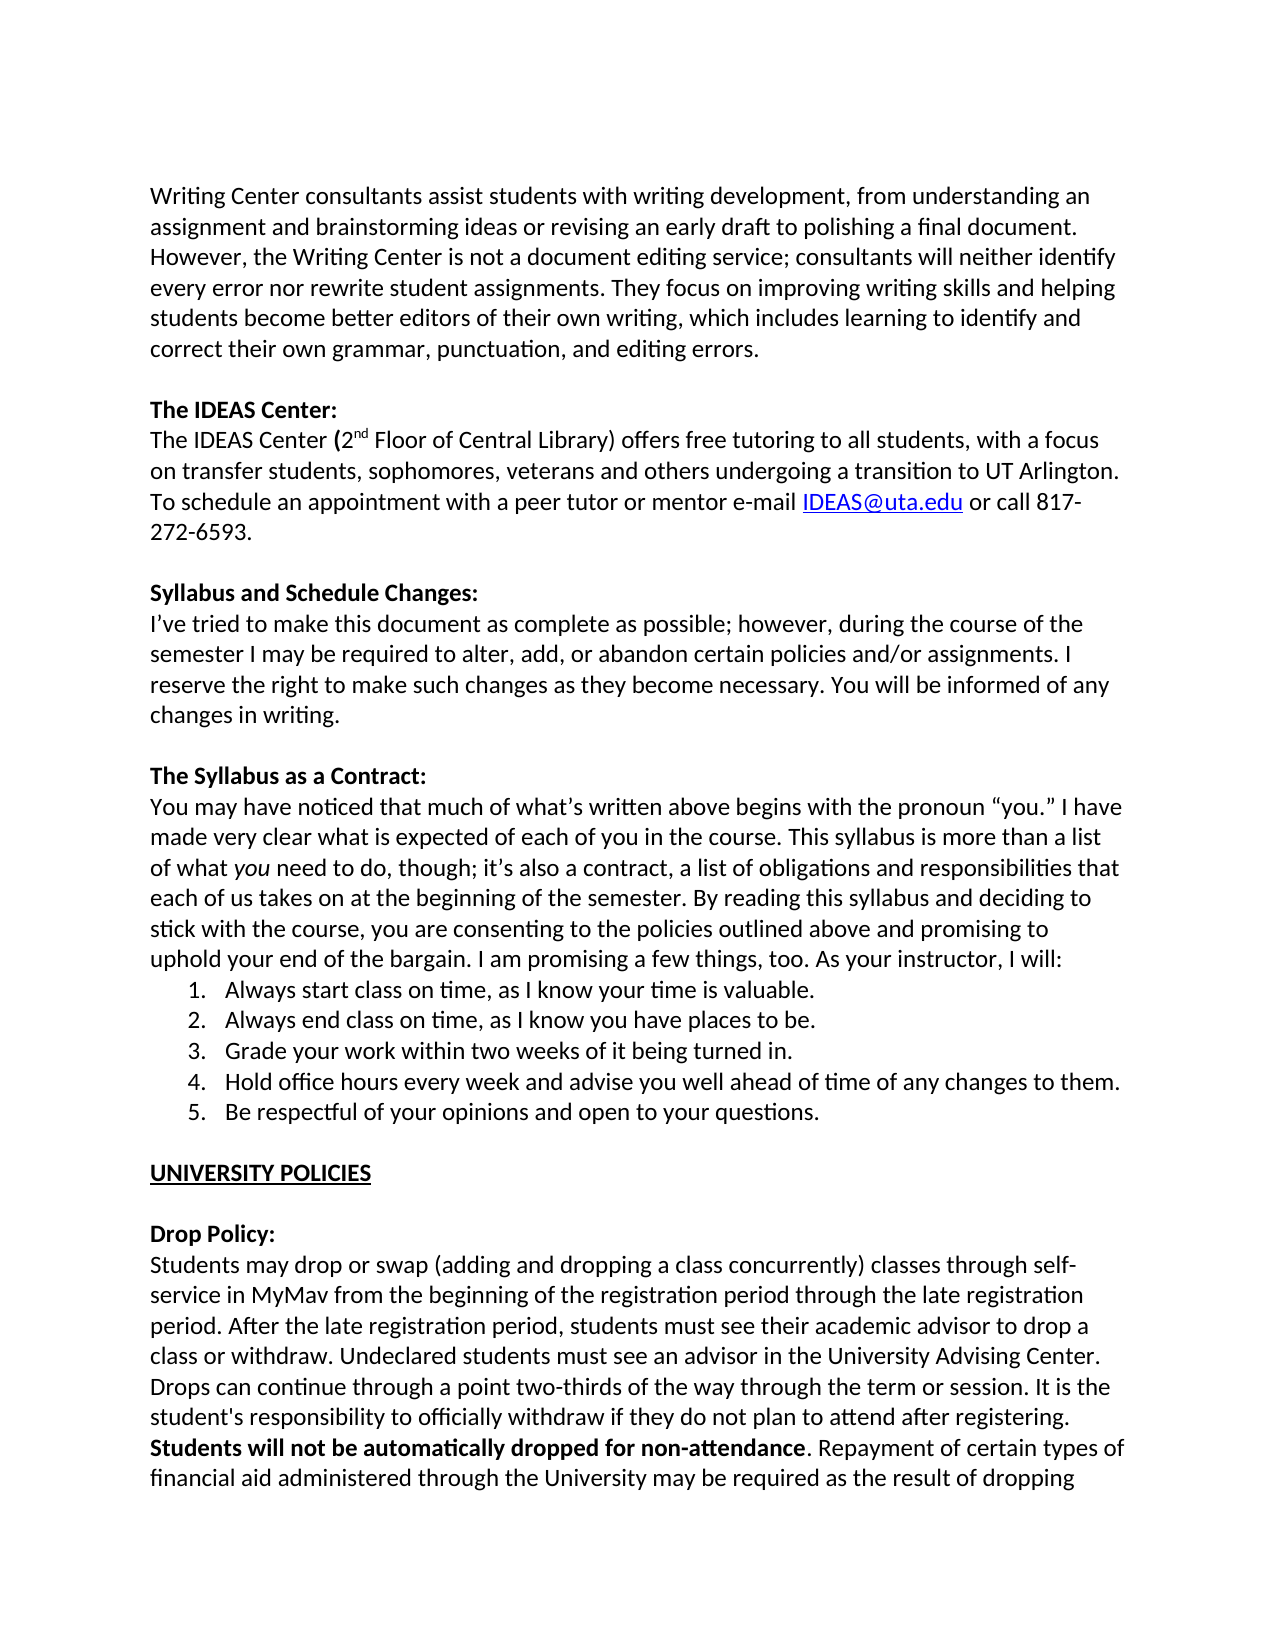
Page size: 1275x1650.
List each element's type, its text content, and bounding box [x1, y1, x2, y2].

text The IDEAS Center: [150, 394, 1125, 425]
list Hold office hours every week and advise you well ahead of time of any changes to them. [187, 1066, 1125, 1096]
text The IDEAS Center (2nd Floor of Central Library) offers free tutoring to all students, with a focus on transfer students, sophomores, veterans and others undergoing a transition to UT Arlington. To schedule an appointment with a peer tutor or mentor e-mail IDEAS@uta.edu or call 817-272-6593. [150, 425, 1125, 547]
list Grade your work within two weeks of it being turned in. [187, 1035, 1125, 1066]
text Drop Policy: [150, 1218, 1125, 1249]
text UNIVERSITY POLICIES [150, 1157, 1125, 1188]
text I’ve tried to make this document as complete as possible; however, during the course of the semester I may be required to alter, add, or abandon certain policies and/or assignments. I reserve the right to make such changes as they become necessary. You will be informed of any changes in writing. [150, 608, 1125, 730]
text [150, 1249, 1125, 1493]
list Always start class on time, as I know your time is valuable. [187, 974, 1125, 1004]
text You may have noticed that much of what’s written above begins with the pronoun “you.” I have made very clear what is expected of each of you in the course. This syllabus is more than a list of what you need to do, though; it’s also a contract, a list of obligations and responsibilities that each of us takes on at the beginning of the semester. By reading this syllabus and deciding to stick with the course, you are consenting to the policies outlined above and promising to uphold your end of the bargain. I am promising a few things, too. As your instructor, I will: [150, 791, 1125, 974]
list Always end class on time, as I know you have places to be. [187, 1004, 1125, 1035]
list Be respectful of your opinions and open to your questions. [187, 1096, 1125, 1127]
text The Syllabus as a Contract: [150, 760, 1125, 791]
text Writing Center consultants assist students with writing development, from understanding an assignment and brainstorming ideas or revising an early draft to polishing a final document. However, the Writing Center is not a document editing service; consultants will neither identify every error nor rewrite student assignments. They focus on improving writing skills and helping students become better editors of their own writing, which includes learning to identify and correct their own grammar, punctuation, and editing errors. [150, 150, 1125, 364]
text Syllabus and Schedule Changes: [150, 577, 1125, 608]
